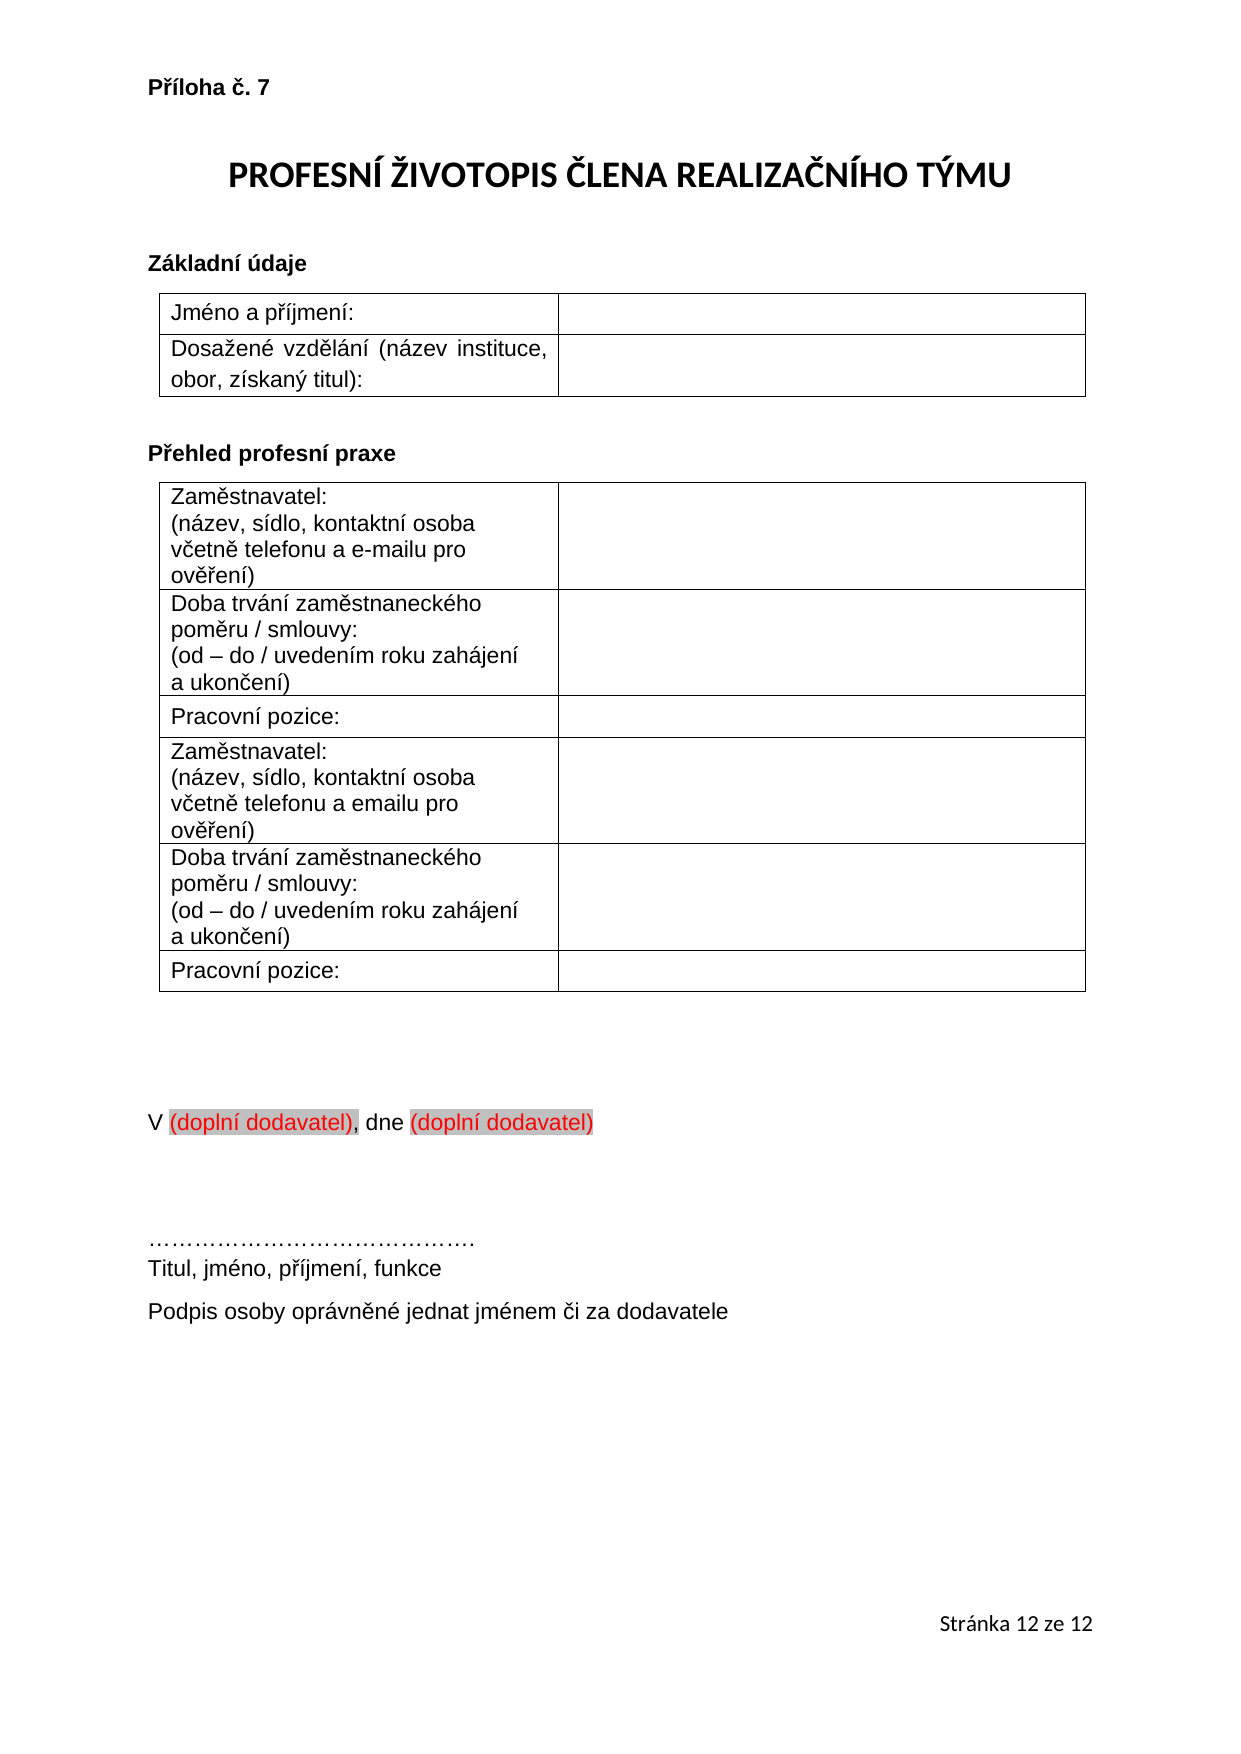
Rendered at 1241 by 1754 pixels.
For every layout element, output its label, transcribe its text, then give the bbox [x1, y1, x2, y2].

table_header [559, 483, 1085, 589]
table_cell Dosažené vzdělání (název instituce, obor, získaný titul): [160, 335, 558, 396]
text ……………………………………. Titul, jméno, příjmení, funkce [148, 1225, 1093, 1282]
text V (doplní dodavatel), dne (doplní dodavatel) [148, 1108, 1093, 1135]
table_header Zaměstnavatel: (název, sídlo, kontaktní osoba včetně telefonu a e-mailu pro ověření) [160, 483, 558, 589]
table_cell [559, 951, 1085, 991]
table_cell Doba trvání zaměstnaneckého poměru / smlouvy: (od – do / uvedením roku zahájení a ukončení) [160, 844, 558, 949]
text PROFESNÍ ŽIVOTOPIS ČLENA REALIZAČNÍHO TÝMU [148, 151, 1093, 197]
table_cell [559, 738, 1085, 843]
table_header [559, 294, 1085, 334]
table_cell [559, 696, 1085, 737]
text Podpis osoby oprávněné jednat jménem či za dodavatele [148, 1298, 1093, 1324]
table_cell Doba trvání zaměstnaneckého poměru / smlouvy: (od – do / uvedením roku zahájení a ukončení) [160, 590, 558, 695]
table_cell [559, 844, 1085, 949]
table_cell [559, 335, 1085, 396]
text Základní údaje [148, 250, 1093, 277]
table_cell [559, 590, 1085, 695]
table_cell Pracovní pozice: [160, 696, 558, 737]
table_cell Zaměstnavatel: (název, sídlo, kontaktní osoba včetně telefonu a emailu pro ověření) [160, 738, 558, 843]
text Přehled profesní praxe [148, 439, 1093, 466]
table_header Jméno a příjmení: [160, 294, 558, 334]
table_cell Pracovní pozice: [160, 951, 558, 991]
